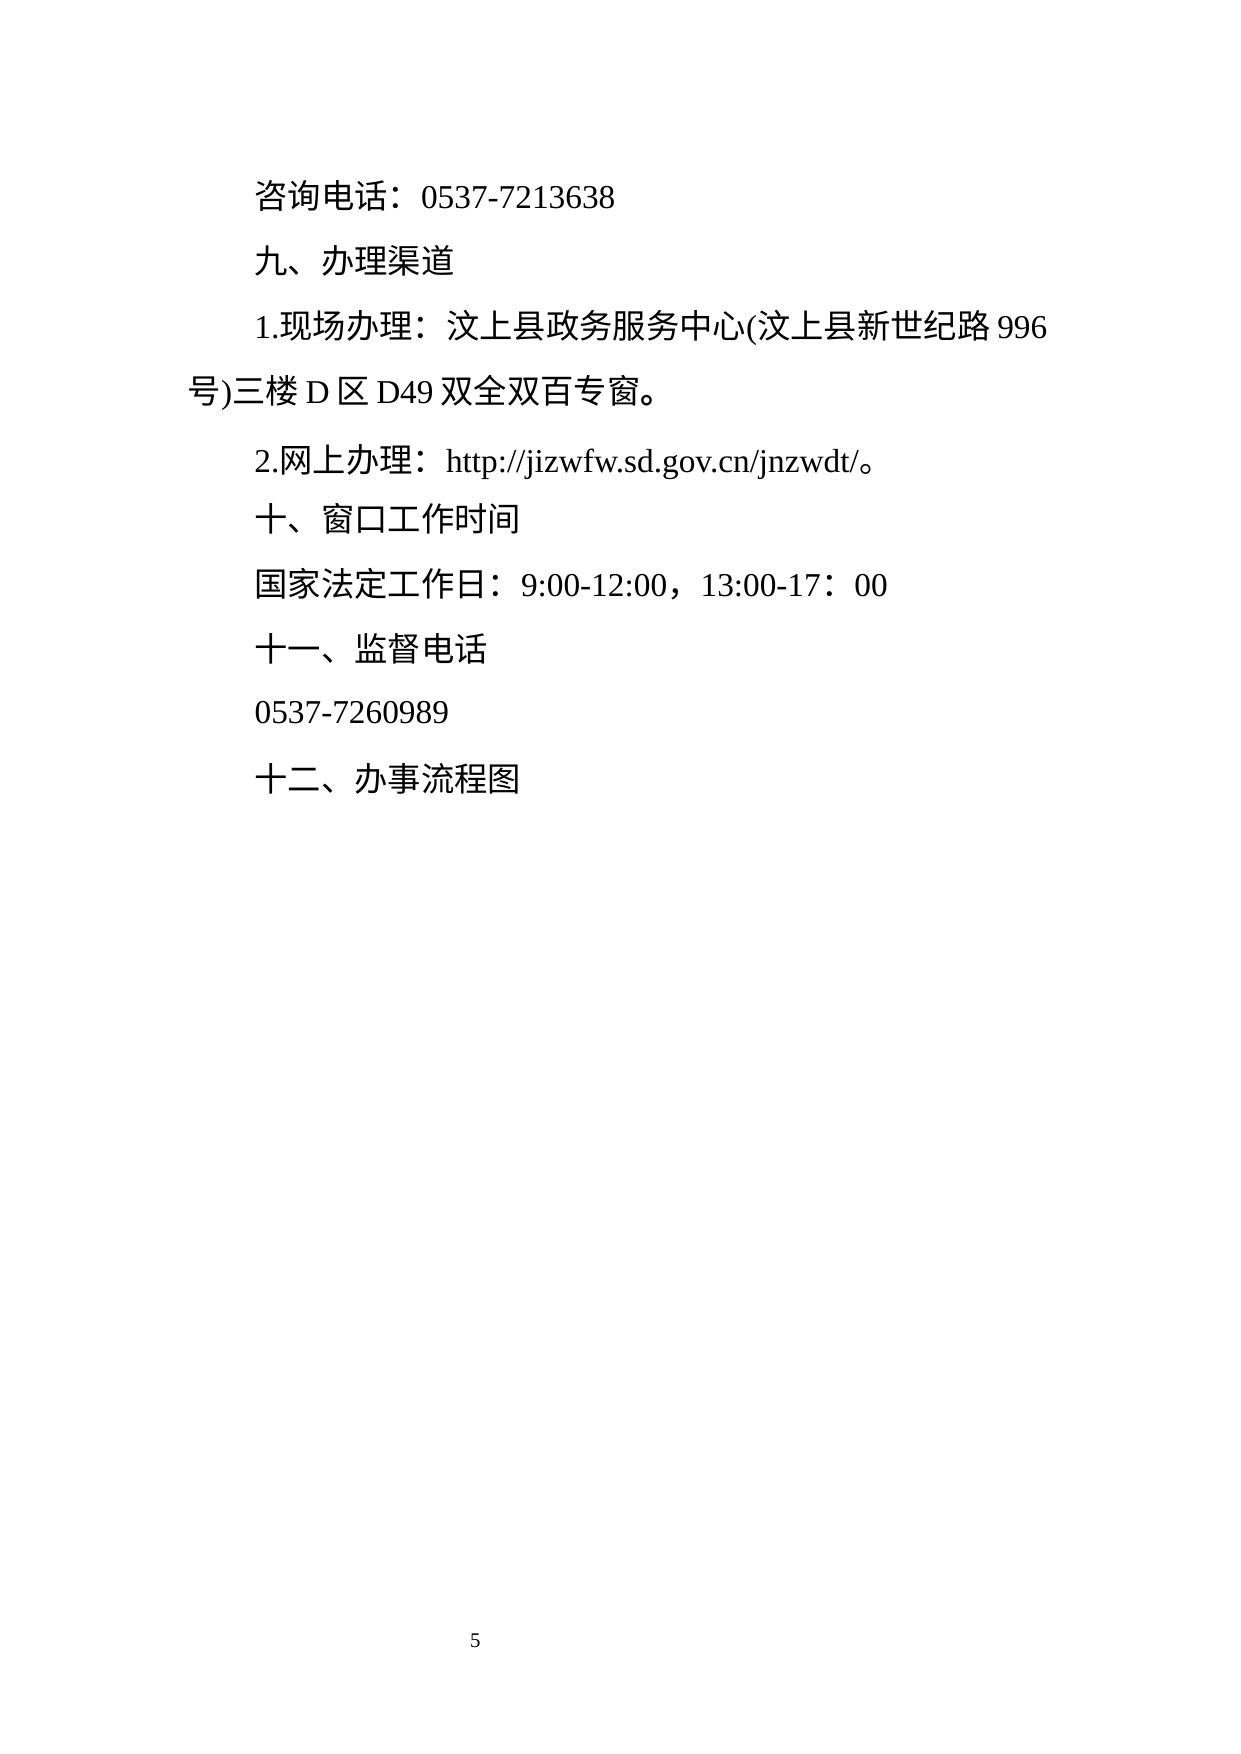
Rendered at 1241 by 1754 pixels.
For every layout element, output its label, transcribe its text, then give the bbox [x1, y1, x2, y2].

text 十二、办事流程图 [187, 744, 1053, 809]
text 咨询电话：0537-7213638 [187, 162, 1053, 227]
text 十一、监督电话 [187, 614, 1053, 679]
text 0537-7260989 [187, 679, 1053, 744]
text 十、窗口工作时间 [187, 484, 1053, 549]
text 2.网上办理：http://jizwfw.sd.gov.cn/jnzwdt/。 [187, 422, 1053, 484]
text 1.现场办理：汶上县政务服务中心(汶上县新世纪路996号)三楼D区D49双全双百专窗。 [187, 292, 1053, 422]
text 九、办理渠道 [187, 227, 1053, 292]
text 国家法定工作日：9:00-12:00，13:00-17：00 [187, 549, 1053, 614]
